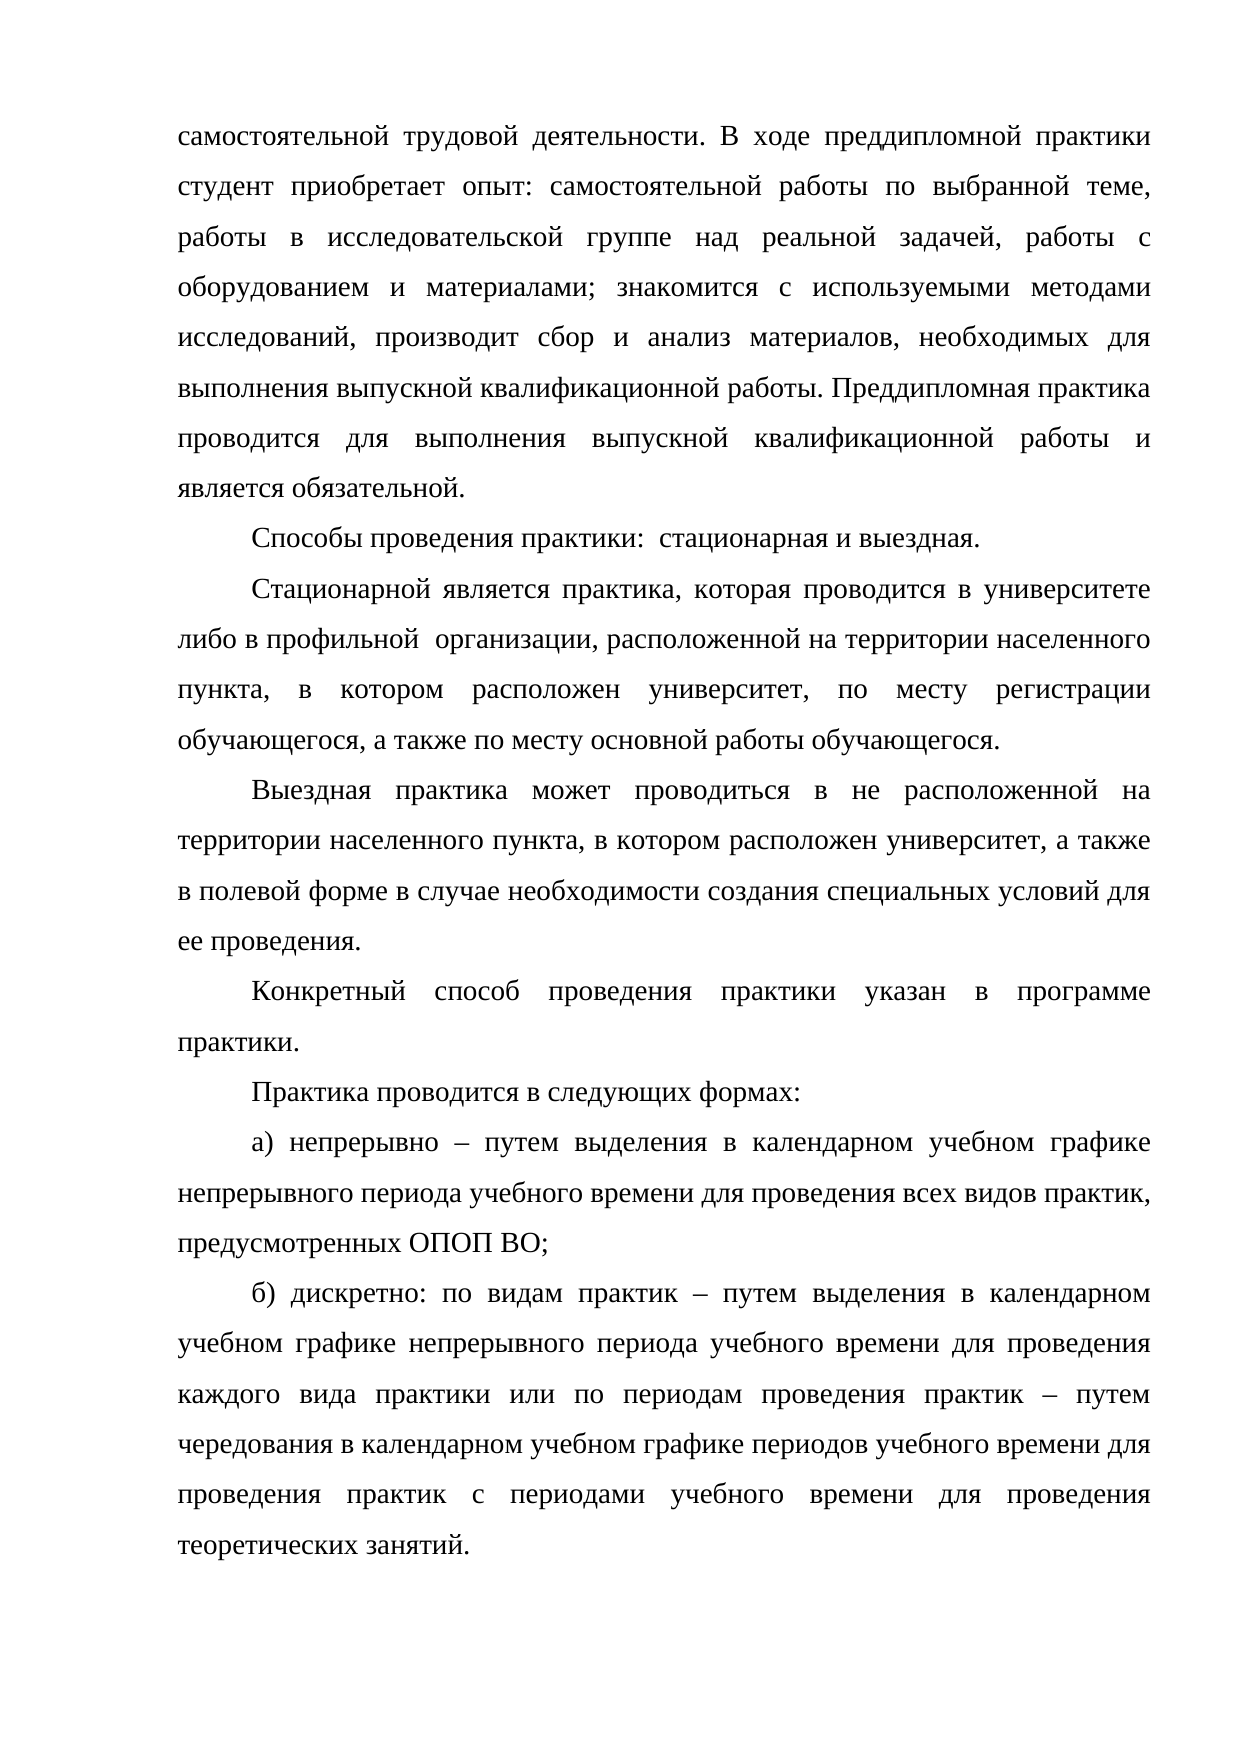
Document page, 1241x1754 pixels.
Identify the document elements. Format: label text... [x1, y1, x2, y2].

text а) непрерывно – путем выделения в календарном учебном графике непрерывного периода учебного времени для проведения всех видов практик, предусмотренных ОПОП ВО; [177, 1124, 1152, 1258]
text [177, 118, 1152, 504]
text Выездная практика может проводиться в не расположенной на территории населенного пункта, в котором расположен университет, а также в полевой форме в случае необходимости создания специальных условий для ее проведения. [177, 772, 1152, 957]
text Стационарной является практика, которая проводится в университете либо в профильной организации, расположенной на территории населенного пункта, в котором расположен университет, по месту регистрации обучающегося, а также по месту основной работы обучающегося. [177, 571, 1152, 755]
text Конкретный способ проведения практики указан в программе практики. [177, 973, 1152, 1057]
text Практика проводится в следующих формах: [177, 1074, 1152, 1108]
text б) дискретно: по видам практик – путем выделения в календарном учебном графике непрерывного периода учебного времени для проведения каждого вида практики или по периодам проведения практик – путем чередования в календарном учебном графике периодов учебного времени для проведения практик с периодами учебного времени для проведения теоретических занятий. [177, 1275, 1152, 1560]
text Способы проведения практики: стационарная и выездная. [177, 521, 1152, 554]
